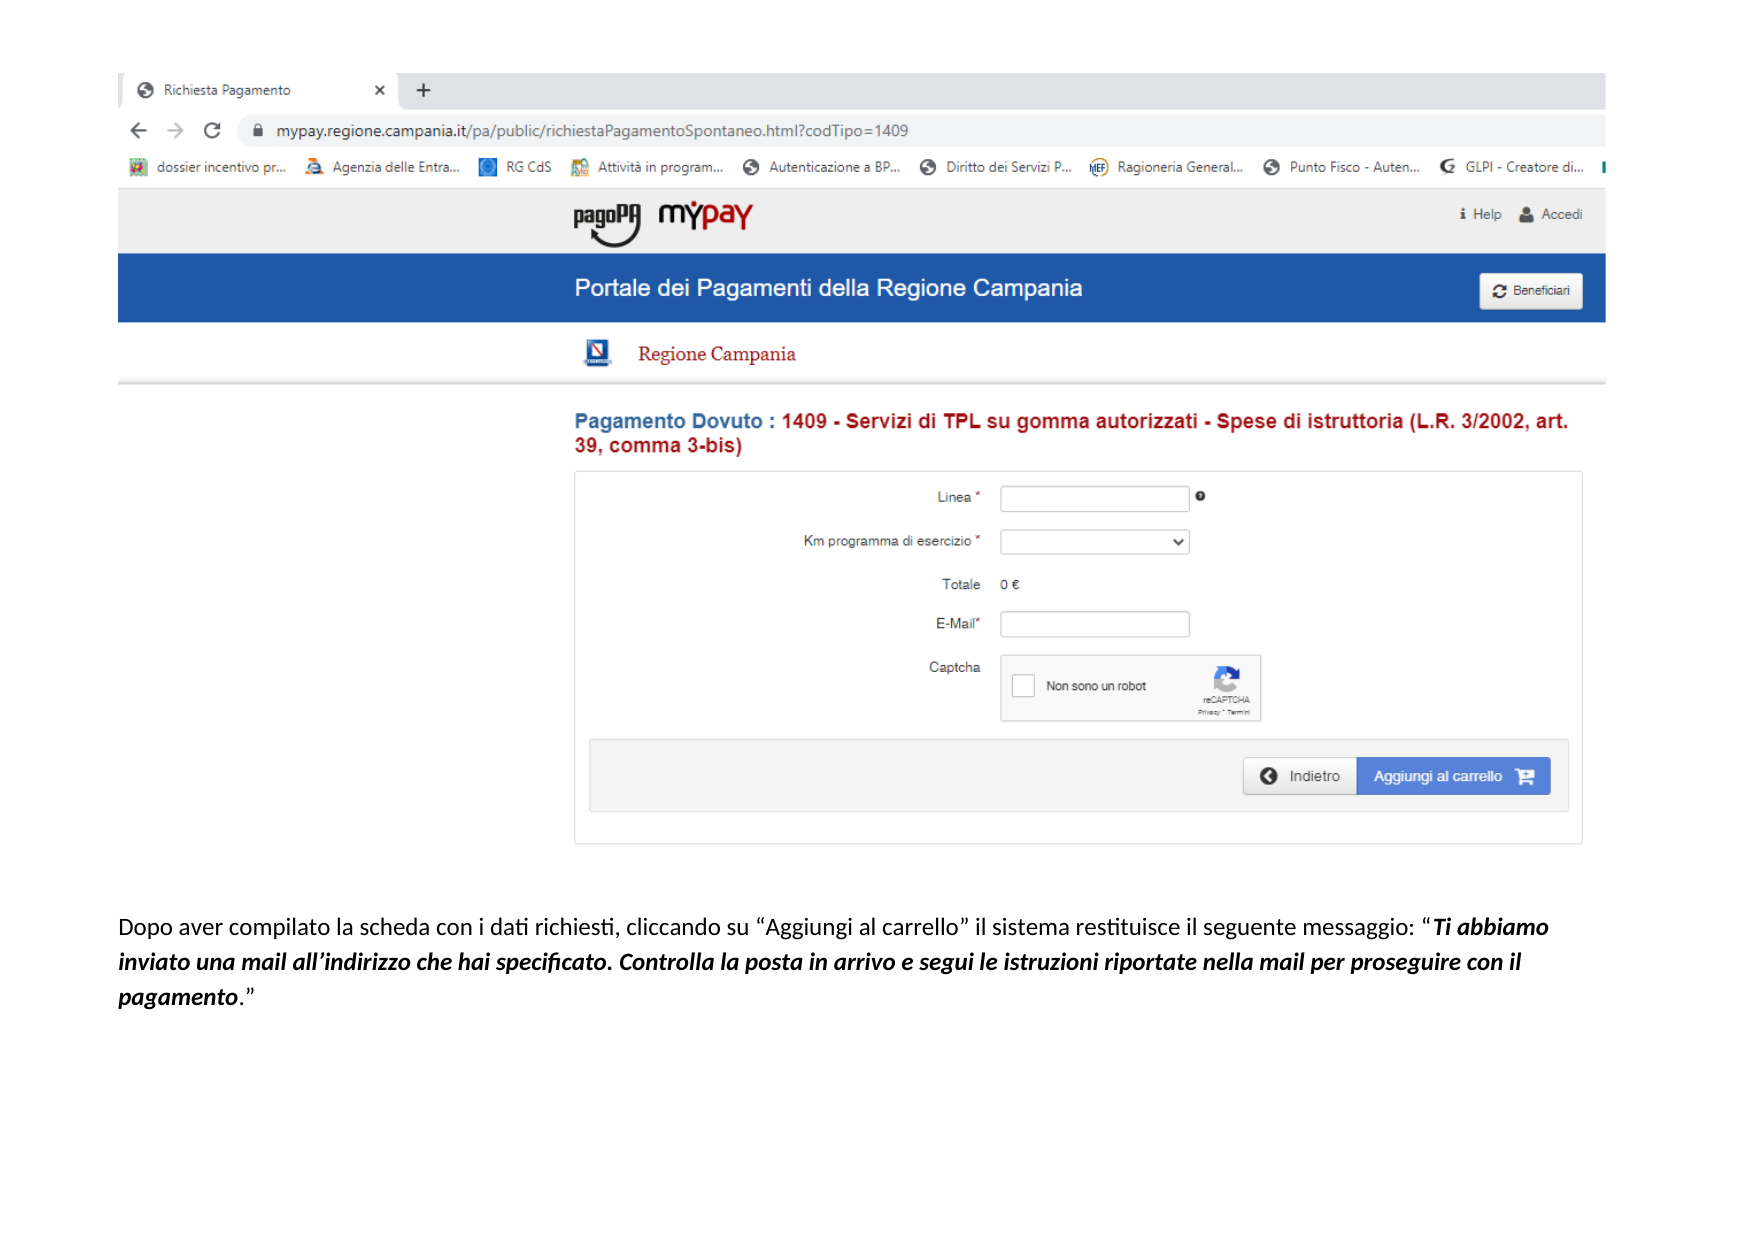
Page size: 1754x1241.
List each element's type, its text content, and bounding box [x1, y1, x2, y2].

picture [118, 73, 1606, 887]
text Dopo aver compilato la scheda con i dati richiesti, cliccando su “Aggiungi al carrello” il sistema restituisce il seguente messaggio: “Ti abbiamo inviato una mail all’indirizzo che hai specificato. Controlla la posta in arrivo e segui le istruzioni riportate nella mail per proseguire con il pagamento.” [118, 911, 1606, 1012]
